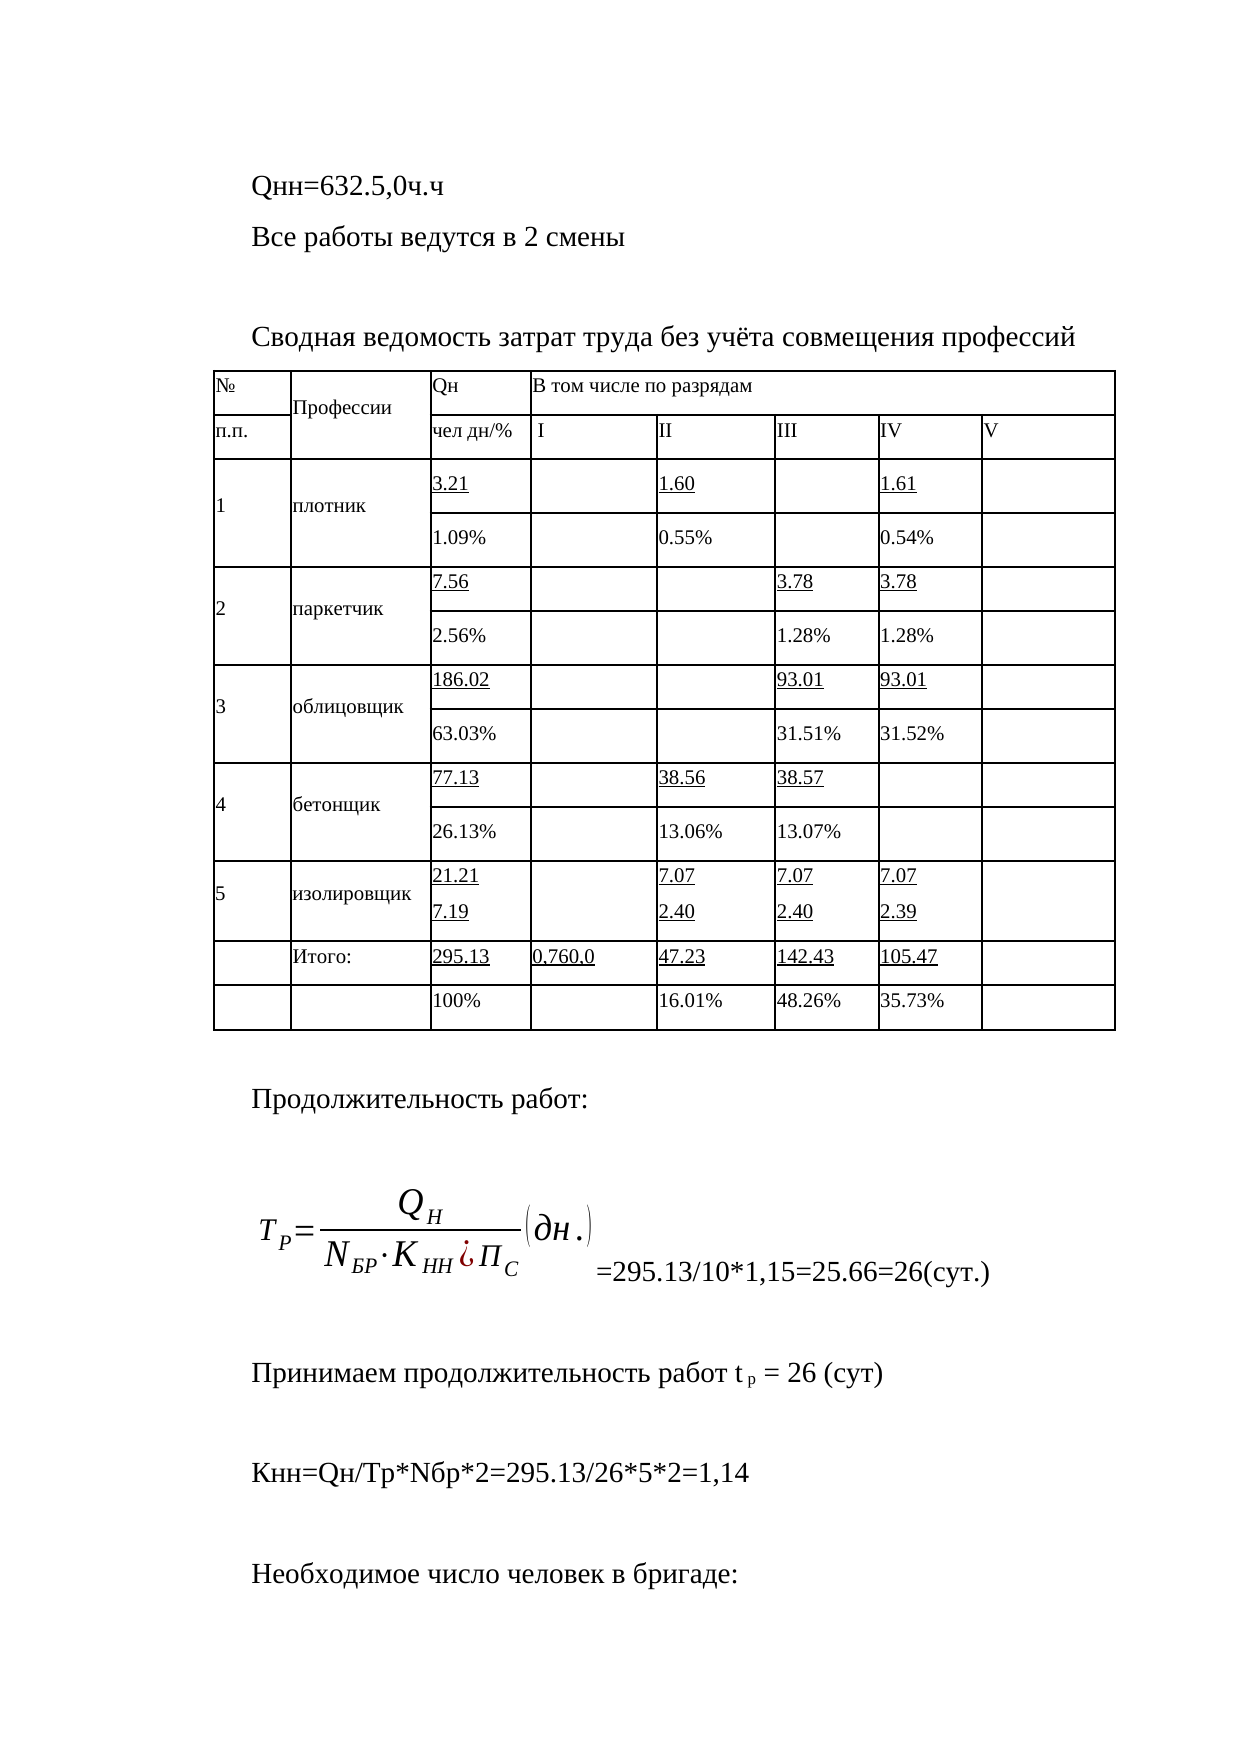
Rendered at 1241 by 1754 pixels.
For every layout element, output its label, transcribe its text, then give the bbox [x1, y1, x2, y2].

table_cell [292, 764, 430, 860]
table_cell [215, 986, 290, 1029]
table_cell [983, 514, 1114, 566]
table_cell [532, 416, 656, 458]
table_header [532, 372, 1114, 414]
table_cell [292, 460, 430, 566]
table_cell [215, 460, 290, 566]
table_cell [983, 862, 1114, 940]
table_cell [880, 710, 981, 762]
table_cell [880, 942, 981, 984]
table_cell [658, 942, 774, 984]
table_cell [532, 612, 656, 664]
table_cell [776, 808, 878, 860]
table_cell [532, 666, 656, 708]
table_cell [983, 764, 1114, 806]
text Кнн=Qн/Тр*Nбр*2=295.13/26*5*2=1,14 [177, 1456, 1152, 1489]
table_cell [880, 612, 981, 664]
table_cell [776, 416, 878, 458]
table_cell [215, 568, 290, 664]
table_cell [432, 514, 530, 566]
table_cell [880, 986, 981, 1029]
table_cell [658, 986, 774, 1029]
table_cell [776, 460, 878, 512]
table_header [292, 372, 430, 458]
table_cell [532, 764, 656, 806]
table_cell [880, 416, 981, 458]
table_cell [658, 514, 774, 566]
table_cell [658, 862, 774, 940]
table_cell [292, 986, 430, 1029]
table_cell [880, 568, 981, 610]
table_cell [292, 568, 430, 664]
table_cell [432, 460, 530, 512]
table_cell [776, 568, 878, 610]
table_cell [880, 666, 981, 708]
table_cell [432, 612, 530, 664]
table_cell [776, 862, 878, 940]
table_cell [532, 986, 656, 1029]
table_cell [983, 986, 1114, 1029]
text Qнн=632.5,0ч.ч [251, 168, 1152, 202]
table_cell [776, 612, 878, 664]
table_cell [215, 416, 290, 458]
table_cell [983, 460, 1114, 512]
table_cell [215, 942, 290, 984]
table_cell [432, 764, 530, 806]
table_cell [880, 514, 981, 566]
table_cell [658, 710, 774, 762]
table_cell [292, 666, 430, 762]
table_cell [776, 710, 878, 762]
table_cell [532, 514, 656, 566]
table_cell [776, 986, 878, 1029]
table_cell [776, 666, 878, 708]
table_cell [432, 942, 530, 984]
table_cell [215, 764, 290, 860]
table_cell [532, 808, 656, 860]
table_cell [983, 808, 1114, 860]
text Необходимое число человек в бригаде: [177, 1556, 1152, 1590]
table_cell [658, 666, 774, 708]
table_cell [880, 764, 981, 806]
text Продолжительность работ: [177, 1081, 1152, 1114]
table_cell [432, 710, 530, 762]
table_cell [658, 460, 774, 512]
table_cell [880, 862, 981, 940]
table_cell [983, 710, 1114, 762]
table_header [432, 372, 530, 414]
text =295.13/10*1,15=25.66=26(сут.) [177, 1182, 1152, 1288]
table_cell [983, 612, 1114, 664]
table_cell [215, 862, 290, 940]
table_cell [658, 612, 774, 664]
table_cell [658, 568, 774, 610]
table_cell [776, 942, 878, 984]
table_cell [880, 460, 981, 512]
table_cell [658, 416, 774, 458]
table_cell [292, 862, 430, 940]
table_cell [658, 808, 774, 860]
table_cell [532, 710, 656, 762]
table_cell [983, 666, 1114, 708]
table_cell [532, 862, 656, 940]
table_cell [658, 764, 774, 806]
subtitle Сводная ведомость затрат труда без учёта совмещения профессий [177, 319, 1152, 353]
text Принимаем продолжительность работ t р = 26 (сут) [177, 1355, 1152, 1388]
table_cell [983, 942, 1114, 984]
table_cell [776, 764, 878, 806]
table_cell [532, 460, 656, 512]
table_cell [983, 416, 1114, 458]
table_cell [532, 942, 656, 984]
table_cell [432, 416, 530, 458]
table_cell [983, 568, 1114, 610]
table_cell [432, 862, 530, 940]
text Все работы ведутся в 2 смены [177, 219, 1152, 252]
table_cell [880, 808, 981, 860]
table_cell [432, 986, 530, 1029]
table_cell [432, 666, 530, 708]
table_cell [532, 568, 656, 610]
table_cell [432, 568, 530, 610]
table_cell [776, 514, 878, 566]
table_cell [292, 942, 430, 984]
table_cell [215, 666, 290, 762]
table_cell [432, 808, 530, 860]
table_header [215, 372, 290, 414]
